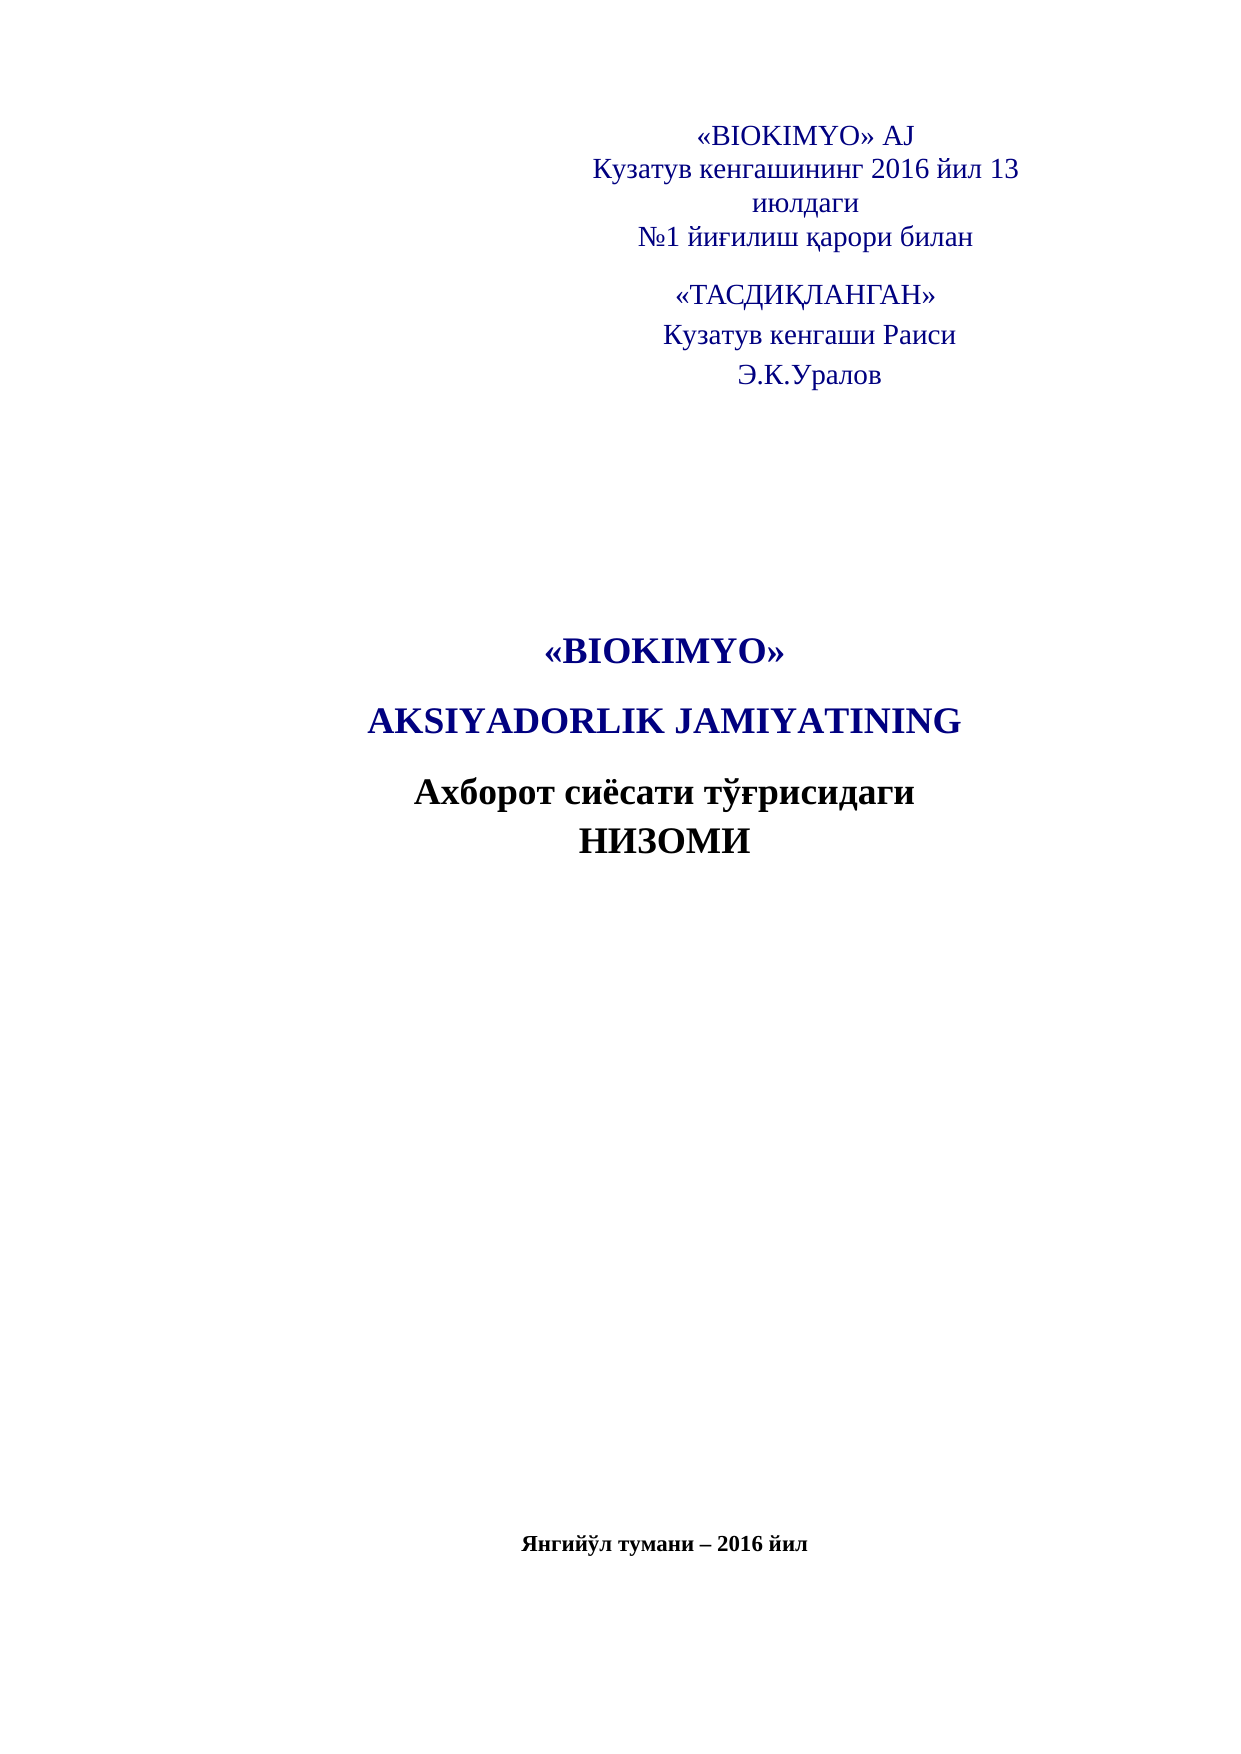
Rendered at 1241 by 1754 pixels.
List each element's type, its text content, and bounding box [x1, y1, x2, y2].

table_header «BIOKIMYO» AJ Кузатув кенгашининг 2016 йил 13 июлдаги №1 йиғилиш қарори билан «ТАСДИҚЛАНГАН» Кузатув кенгаши Раиси Э.К.Уралов [571, 118, 1040, 390]
text Янгийўл тумани – 2016 йил [177, 1530, 1152, 1557]
text «BIOKIMYO» [177, 628, 1152, 671]
text Ахборот сиёсати тўғрисидаги НИЗОМИ [177, 769, 1152, 894]
text AKSIYADORLIK JAMIYATINING [177, 699, 1152, 742]
